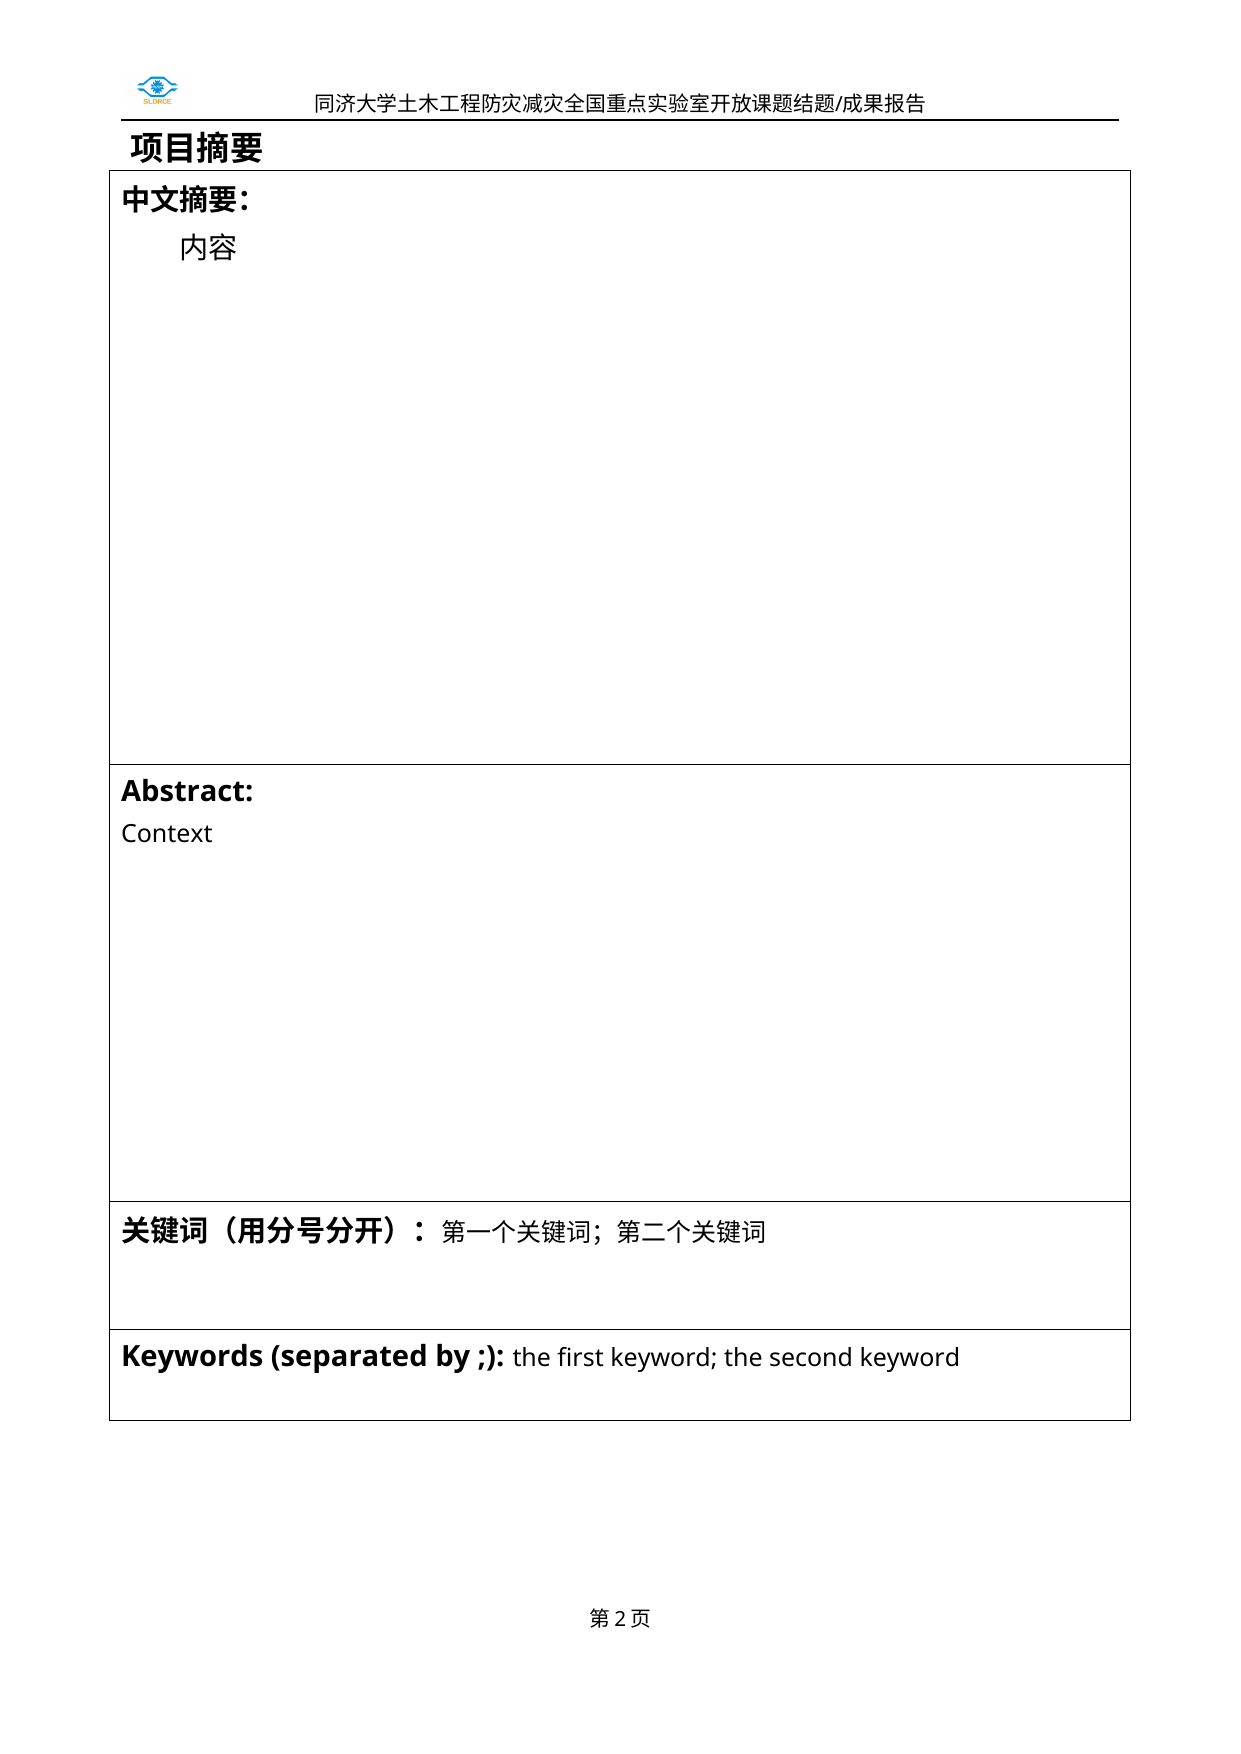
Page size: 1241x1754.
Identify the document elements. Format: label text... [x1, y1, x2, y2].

table_cell Abstract: Context [110, 765, 1130, 1201]
text 项目摘要 [130, 121, 1100, 170]
table_header 中文摘要： 内容 [110, 171, 1130, 764]
table_cell Keywords (separated by ;): the first keyword; the second keyword [110, 1330, 1130, 1420]
picture [123, 75, 192, 106]
table_cell 关键词（用分号分开）：第一个关键词；第二个关键词 [110, 1202, 1130, 1329]
